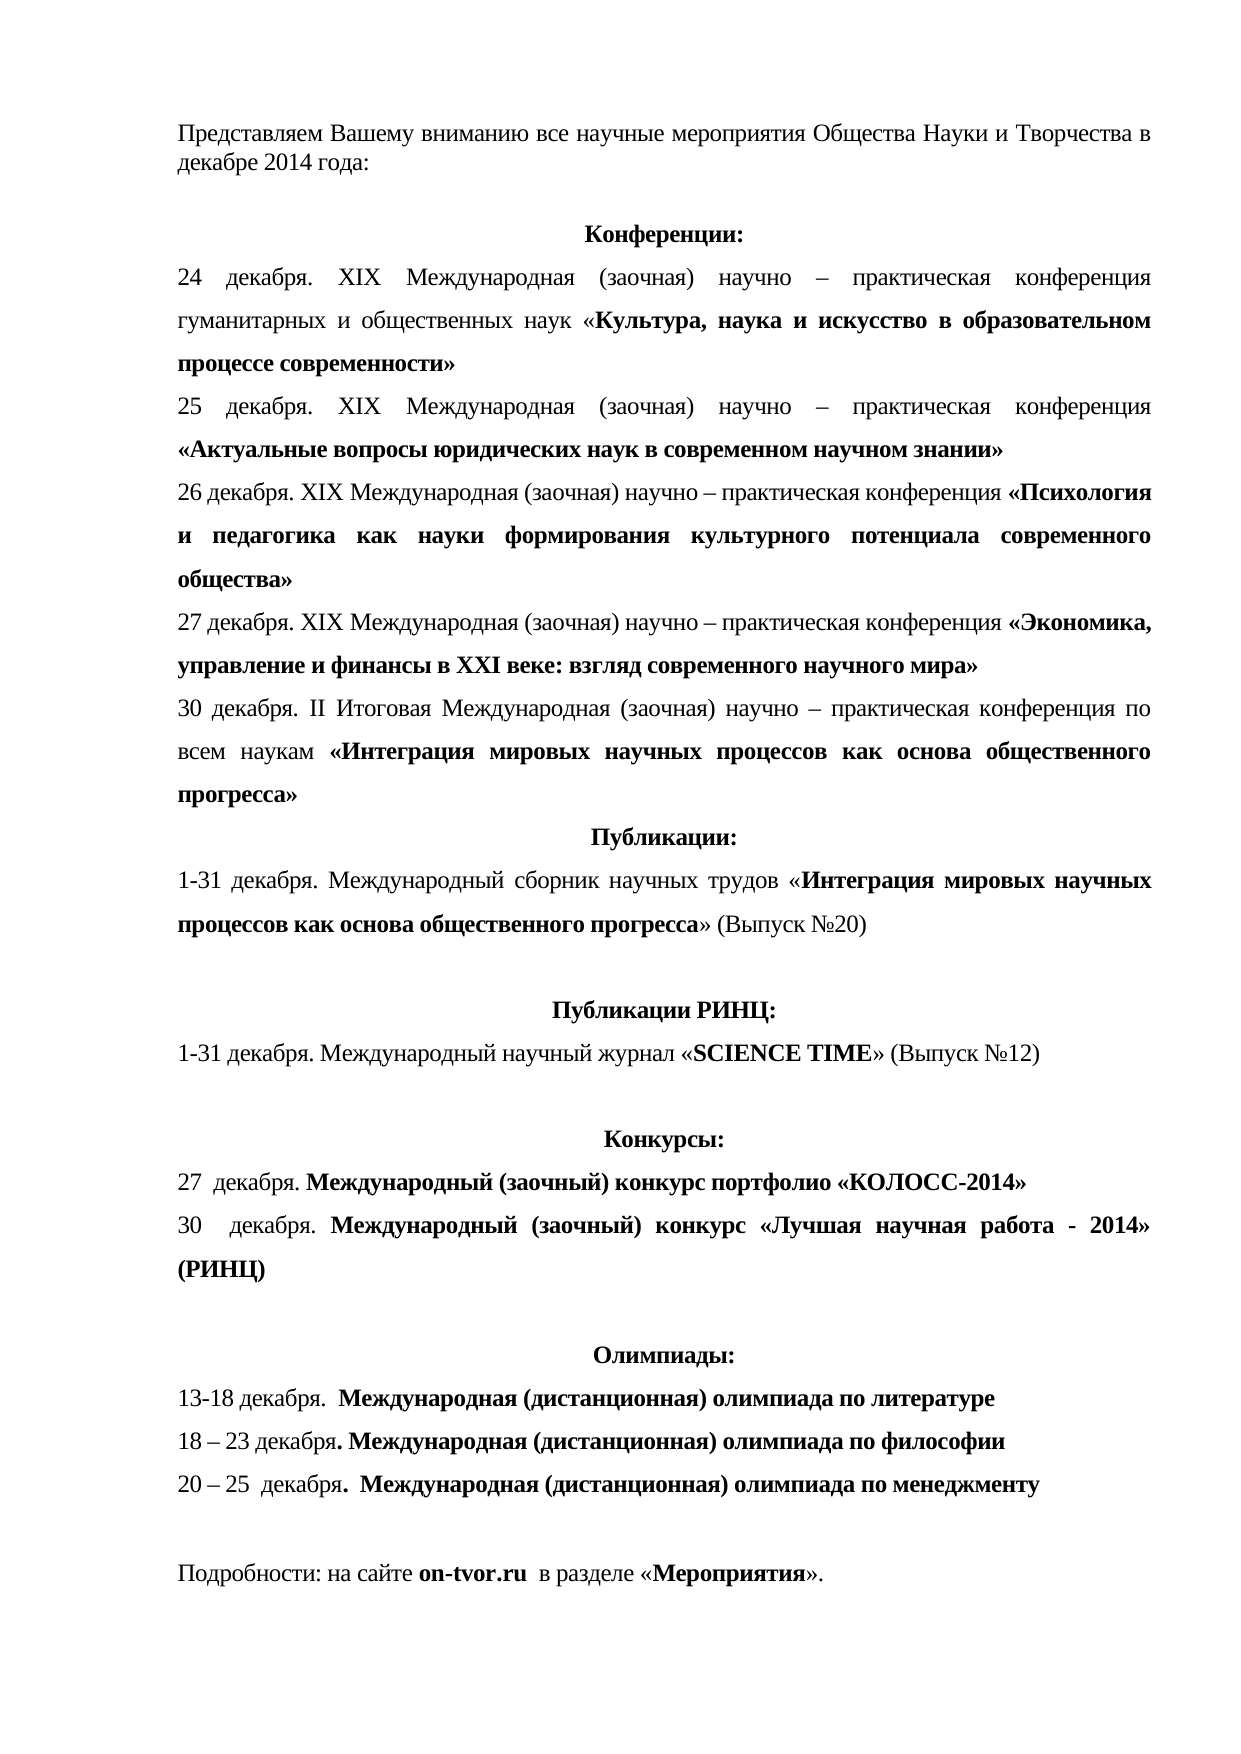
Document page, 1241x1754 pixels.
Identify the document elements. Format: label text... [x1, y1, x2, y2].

text 20 – 25 декабря. Международная (дистанционная) олимпиада по менеджменту [177, 1469, 1152, 1498]
text 13-18 декабря. Международная (дистанционная) олимпиада по литературе [177, 1383, 1152, 1412]
text Публикации РИНЦ: [177, 995, 1152, 1024]
text Конкурсы: [177, 1124, 1152, 1153]
text 26 декабря. XIX Международная (заочная) научно – практическая конференция «Психология и педагогика как науки формирования культурного потенциала современного общества» [177, 477, 1152, 592]
text 25 декабря. XIX Международная (заочная) научно – практическая конференция «Актуальные вопросы юридических наук в современном научном знании» [177, 391, 1152, 463]
text Представляем Вашему вниманию все научные мероприятия Общества Науки и Творчества в декабре 2014 года: [177, 118, 1152, 176]
text 30 декабря. II Итоговая Международная (заочная) научно – практическая конференция по всем наукам «Интеграция мировых научных процессов как основа общественного прогресса» [177, 693, 1152, 808]
text 27 декабря. Международный (заочный) конкурс портфолио «КОЛОСС-2014» [177, 1167, 1152, 1196]
text 1-31 декабря. Международный сборник научных трудов «Интеграция мировых научных процессов как основа общественного прогресса» (Выпуск №20) [177, 866, 1152, 937]
text Подробности: на сайте on-tvor.ru в разделе «Мероприятия». [177, 1558, 1152, 1587]
text Олимпиады: [177, 1340, 1152, 1369]
text 18 – 23 декабря. Международная (дистанционная) олимпиада по философии [177, 1426, 1152, 1455]
text 24 декабря. XIX Международная (заочная) научно – практическая конференция гуманитарных и общественных наук «Культура, наука и искусство в образовательном процессе современности» [177, 262, 1152, 377]
text 30 декабря. Международный (заочный) конкурс «Лучшая научная работа - 2014» (РИНЦ) [177, 1211, 1152, 1282]
text 27 декабря. XIX Международная (заочная) научно – практическая конференция «Экономика, управление и финансы в XXI веке: взгляд современного научного мира» [177, 607, 1152, 679]
text 1-31 декабря. Международный научный журнал «SCIENCE TIME» (Выпуск №12) [177, 1038, 1152, 1067]
text Публикации: [177, 822, 1152, 851]
text Конференции: [177, 219, 1152, 247]
